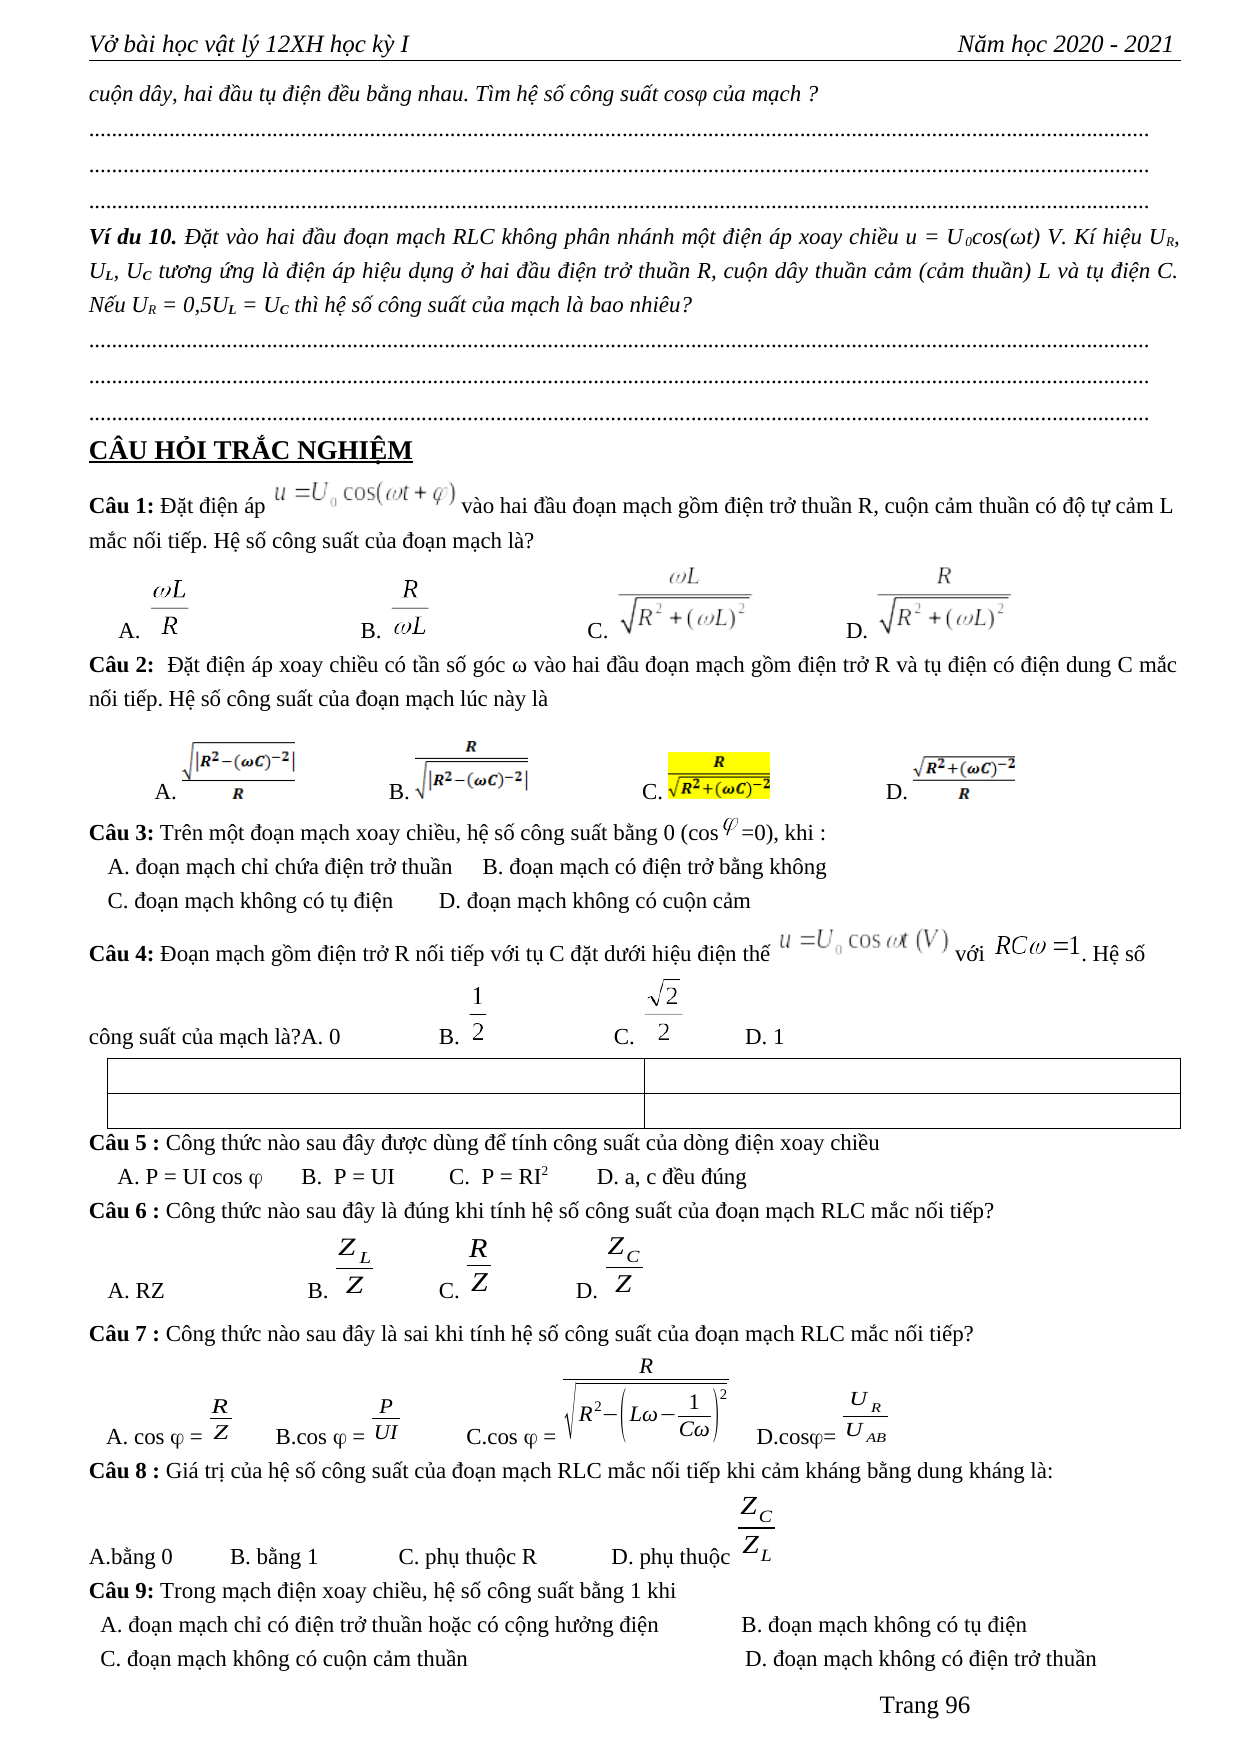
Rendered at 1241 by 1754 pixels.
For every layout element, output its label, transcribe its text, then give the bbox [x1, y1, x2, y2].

text A. B. C. D. [89, 561, 1177, 643]
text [89, 80, 1182, 106]
picture [415, 719, 528, 800]
list A. RZ B. C. D. [107, 1232, 1177, 1303]
text A. đoạn mạch chỉ có điện trở thuần hoặc có cộng hưởng điện B. đoạn mạch không có tụ điện [89, 1611, 1177, 1638]
text Câu 7 : Công thức nào sau đây là sai khi tính hệ số công suất của đoạn mạch RLC mắc nối tiếp? [89, 1320, 1177, 1346]
text Câu 9: Trong mạch điện xoay chiều, hệ số công suất bằng 1 khi [89, 1577, 1177, 1603]
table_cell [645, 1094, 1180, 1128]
text Ví du 10. Đặt vào hai đầu đoạn mạch RLC không phân nhánh một điện áp xoay chiều u = U0cos(ωt) V. Kí hiệu UR, UL, UC tương ứng là điện áp hiệu dụng ở hai đầu điện trở thuần R, cuộn dây thuần cảm (cảm thuần) L và tụ điện C. Nếu UR = 0,5UL = UC thì hệ số công suất của mạch là bao nhiêu? [89, 223, 1182, 317]
picture [182, 719, 295, 800]
text Câu 5 : Công thức nào sau đây được dùng để tính công suất của dòng điện xoay chiều [89, 1129, 1177, 1155]
picture [668, 734, 770, 800]
text Câu 1: Đặt điện áp vào hai đầu đoạn mạch gồm điện trở thuần R, cuộn cảm thuần có độ tự cảm L mắc nối tiếp. Hệ số công suất của đoạn mạch là? [89, 474, 1177, 553]
text Câu 8 : Giá trị của hệ số công suất của đoạn mạch RLC mắc nối tiếp khi cảm kháng bằng dung kháng là: [89, 1457, 1177, 1484]
text Câu 4: Đoạn mạch gồm điện trở R nối tiếp với tụ C đặt dưới hiệu điện thế với . Hệ số công suất của mạch là?A. 0 B. C. D. 1 [89, 922, 1177, 1050]
text Câu 6 : Công thức nào sau đây là đúng khi tính hệ số công suất của đoạn mạch RLC mắc nối tiếp? [89, 1197, 1177, 1224]
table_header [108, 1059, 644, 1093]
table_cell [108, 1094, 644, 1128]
picture [913, 734, 1015, 800]
text A. cos = B.cos = C.cos = D.cos= [89, 1354, 1177, 1449]
text A.bằng 0 B. bằng 1 C. phụ thuộc R D. phụ thuộc [89, 1491, 1177, 1569]
list A. đoạn mạch chỉ chứa điện trở thuần B. đoạn mạch có điện trở bằng không [107, 853, 1177, 879]
text A. P = UI cos B. P = UI C. P = RI2 D. a, c đều đúng [89, 1163, 1177, 1189]
text C. đoạn mạch không có cuộn cảm thuần D. đoạn mạch không có điện trở thuần [89, 1646, 1177, 1672]
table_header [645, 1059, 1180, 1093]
text Câu 3: Trên một đoạn mạch xoay chiều, hệ số công suất bằng 0 (cos=0), khi : [89, 812, 1177, 845]
text Câu 2: Đặt điện áp xoay chiều có tần số góc ω vào hai đầu đoạn mạch gồm điện trở R và tụ điện có điện dung C mắc nối tiếp. Hệ số công suất của đoạn mạch lúc này là [89, 651, 1177, 711]
list C. đoạn mạch không có tụ điện D. đoạn mạch không có cuộn cảm [107, 887, 1177, 914]
text CÂU HỎI TRẮC NGHIỆM [89, 434, 1177, 465]
